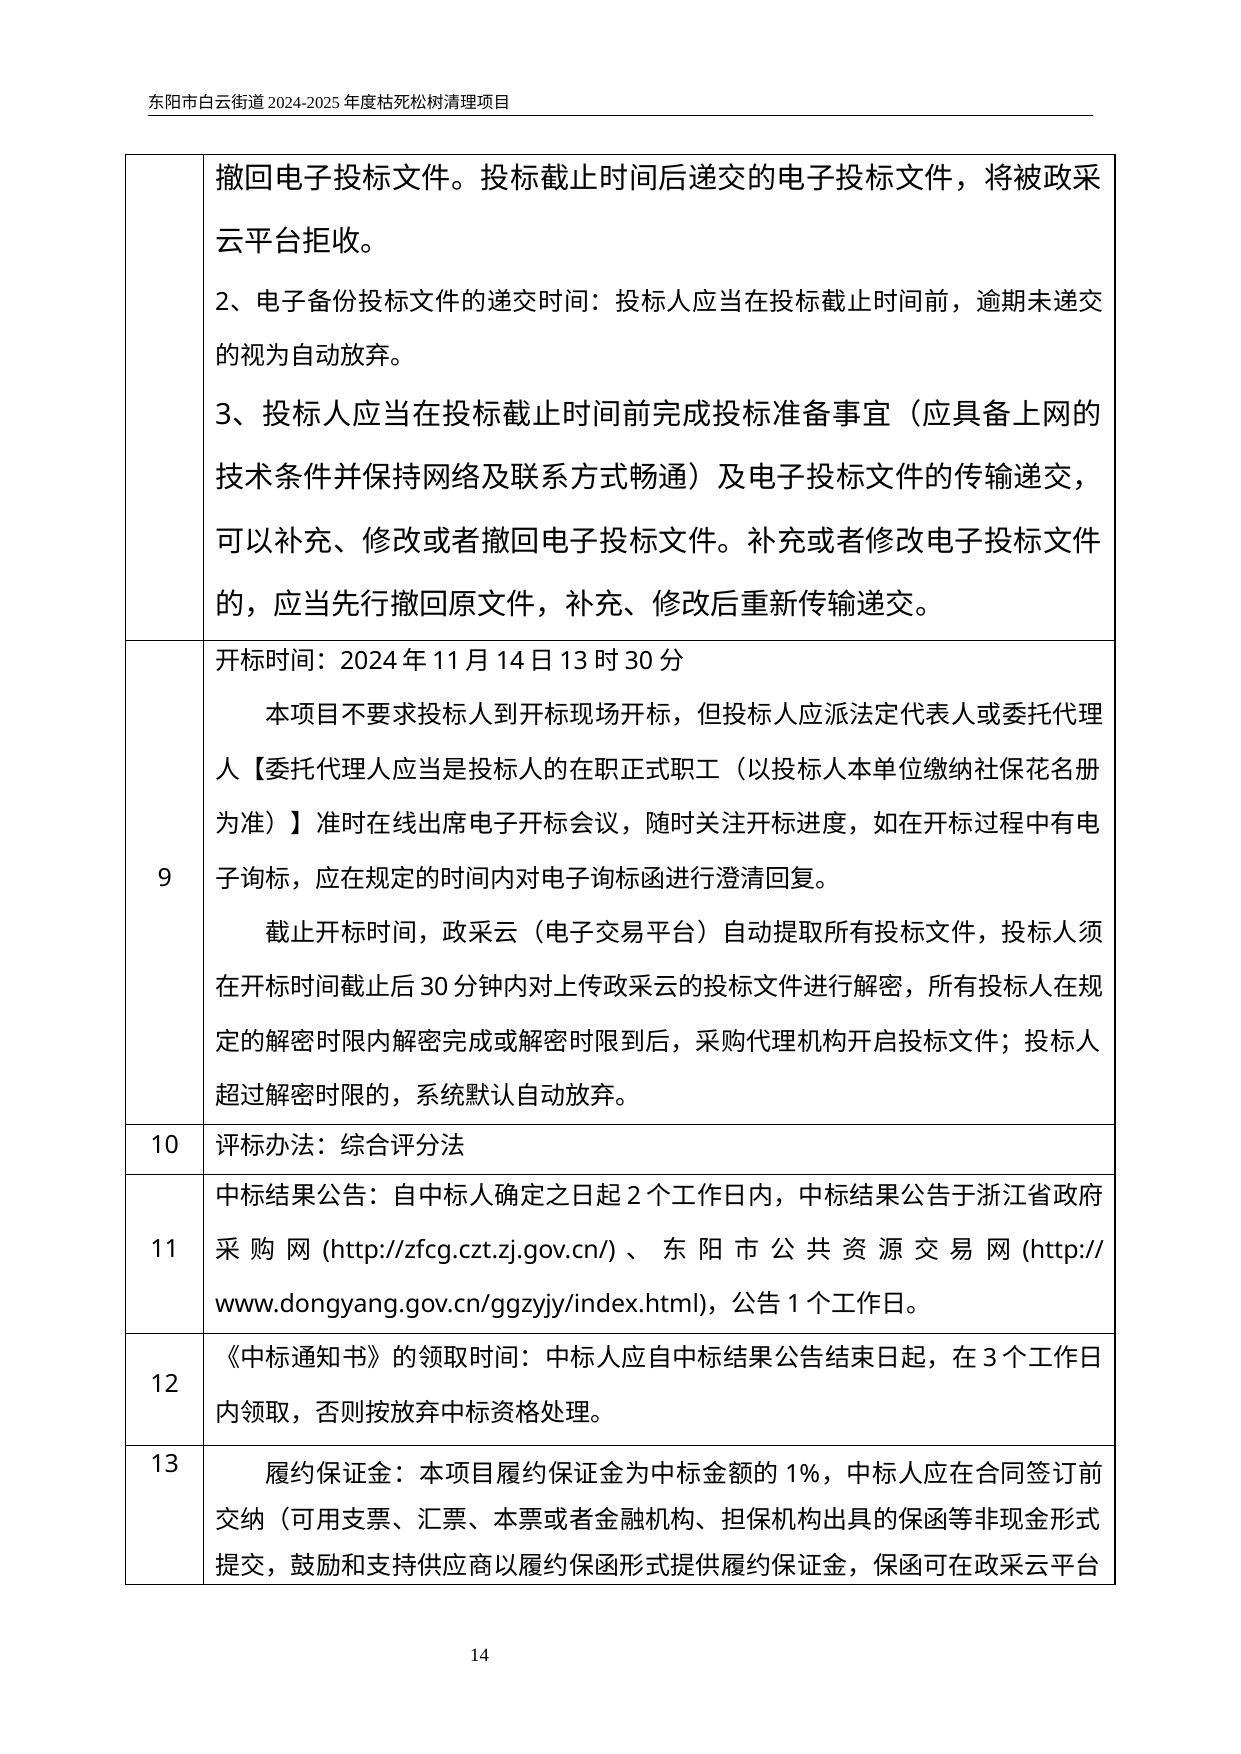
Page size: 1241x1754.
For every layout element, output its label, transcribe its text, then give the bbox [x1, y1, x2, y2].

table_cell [204, 155, 1114, 639]
table_cell 10 [126, 1125, 203, 1174]
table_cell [204, 1446, 1114, 1583]
table_cell 11 [126, 1175, 203, 1333]
table_cell 13 [126, 1446, 203, 1583]
table_cell 9 [126, 641, 203, 1124]
table_cell 开标时间：2024年11月14日13 时30 分 本项目不要求投标人到开标现场开标，但投标人应派法定代表人或委托代理人【委托代理人应当是投标人的在职正式职工（以投标人本单位缴纳社保花名册为准）】准时在线出席电子开标会议，随时关注开标进度，如在开标过程中有电子询标，应在规定的时间内对电子询标函进行澄清回复。 截止开标时间，政采云（电子交易平台）自动提取所有投标文件，投标人须在开标时间截止后30分钟内对上传政采云的投标文件进行解密，所有投标人在规定的解密时限内解密完成或解密时限到后，采购代理机构开启投标文件；投标人超过解密时限的，系统默认自动放弃。 [204, 641, 1114, 1124]
table_cell 中标结果公告：自中标人确定之日起2个工作日内，中标结果公告于浙江省政府采购网(http://zfcg.czt.zj.gov.cn/)、东阳市公共资源交易网(http://www.dongyang.gov.cn/ggzyjy/index.html)，公告1个工作日。 [204, 1175, 1114, 1333]
table_cell 《中标通知书》的领取时间：中标人应自中标结果公告结束日起，在3个工作日内领取，否则按放弃中标资格处理。 [204, 1334, 1114, 1445]
table_cell 12 [126, 1334, 203, 1445]
table_cell 8 [126, 155, 203, 639]
table_cell 评标办法：综合评分法 [204, 1125, 1114, 1174]
